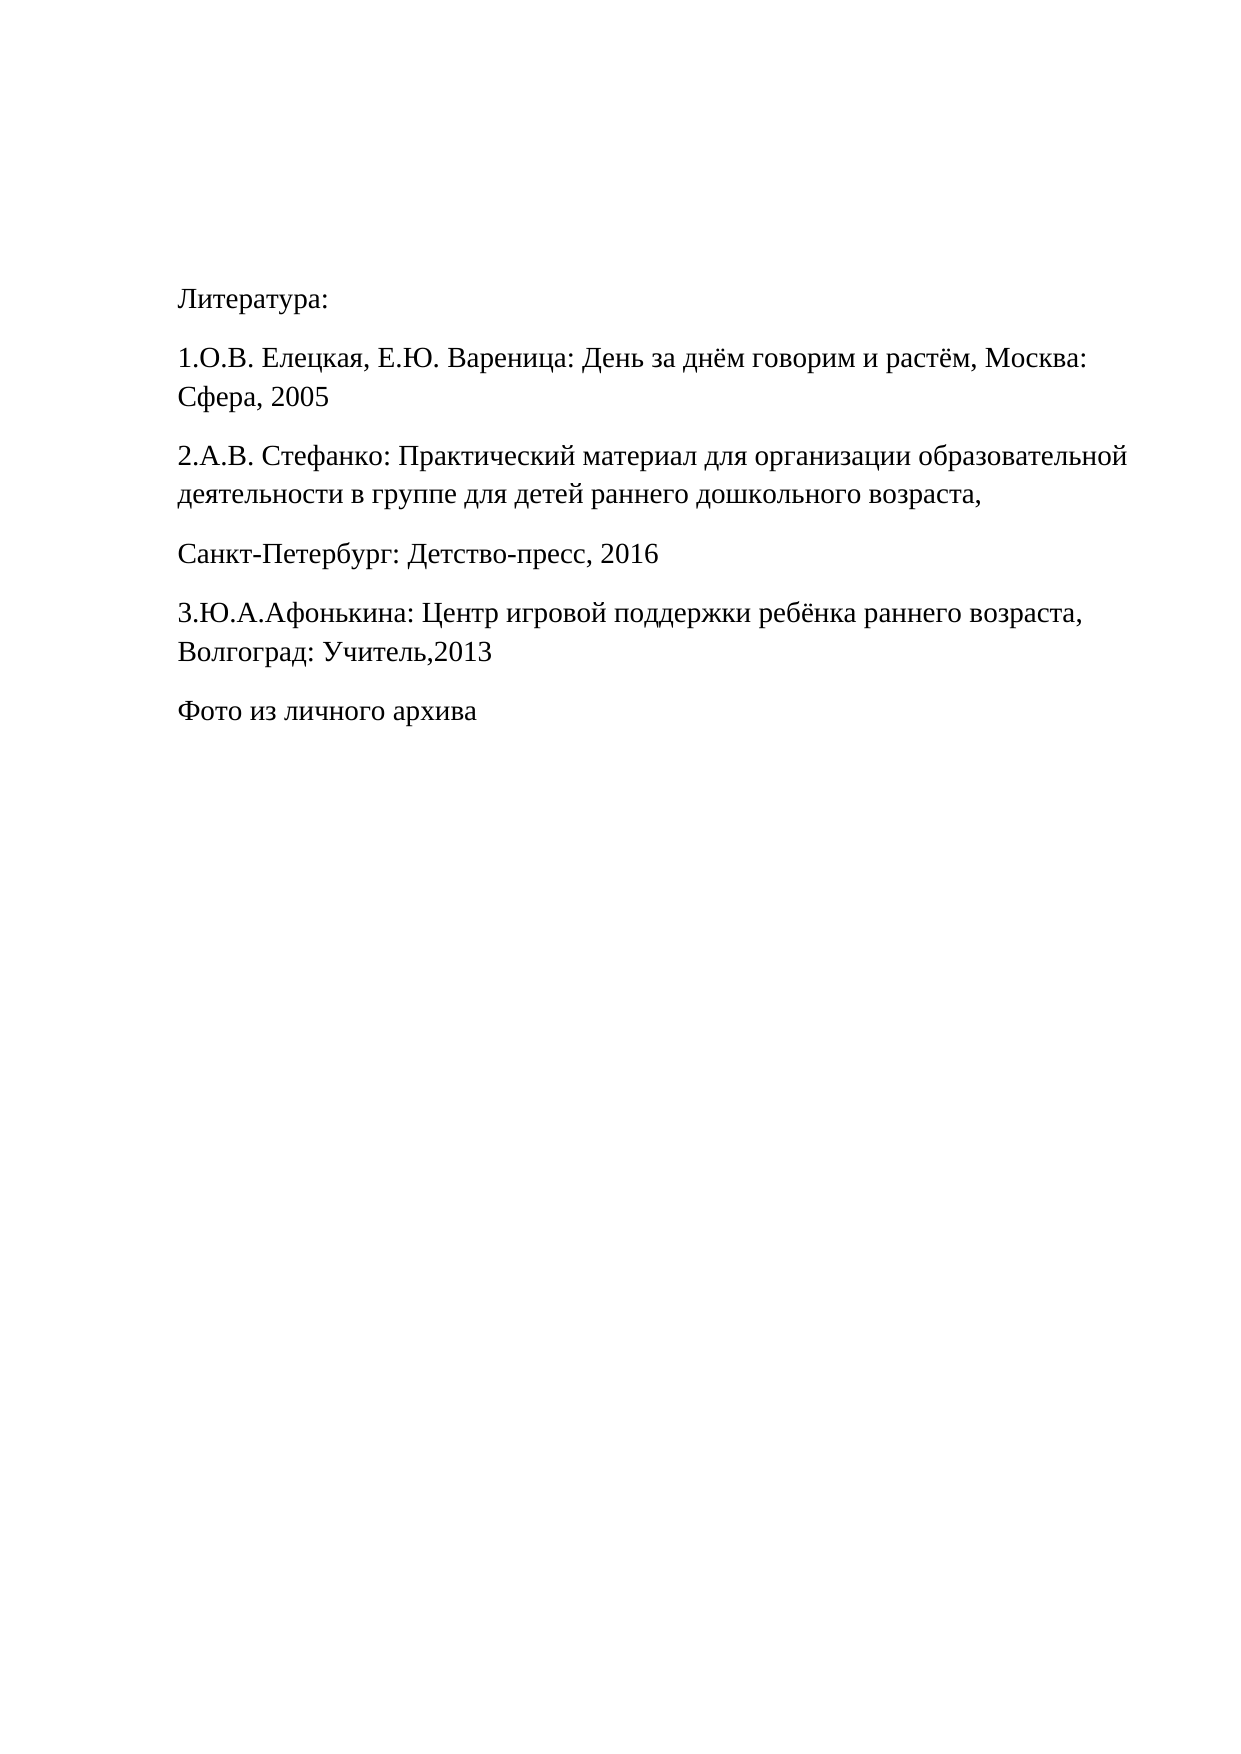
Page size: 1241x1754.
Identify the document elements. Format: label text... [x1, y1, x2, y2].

text 1.О.В. Елецкая, Е.Ю. Вареница: День за днём говорим и растём, Москва: Сфера, 2005 [177, 340, 1152, 412]
text Санкт-Петербург: Детство-пресс, 2016 [177, 536, 1152, 569]
text Фото из личного архива [177, 693, 1152, 727]
text 3.Ю.А.Афонькина: Центр игровой поддержки ребёнка раннего возраста, Волгоград: Учитель,2013 [177, 595, 1152, 667]
text Литература: [177, 281, 1152, 314]
text 2.А.В. Стефанко: Практический материал для организации образовательной деятельности в группе для детей раннего дошкольного возраста, [177, 438, 1152, 510]
